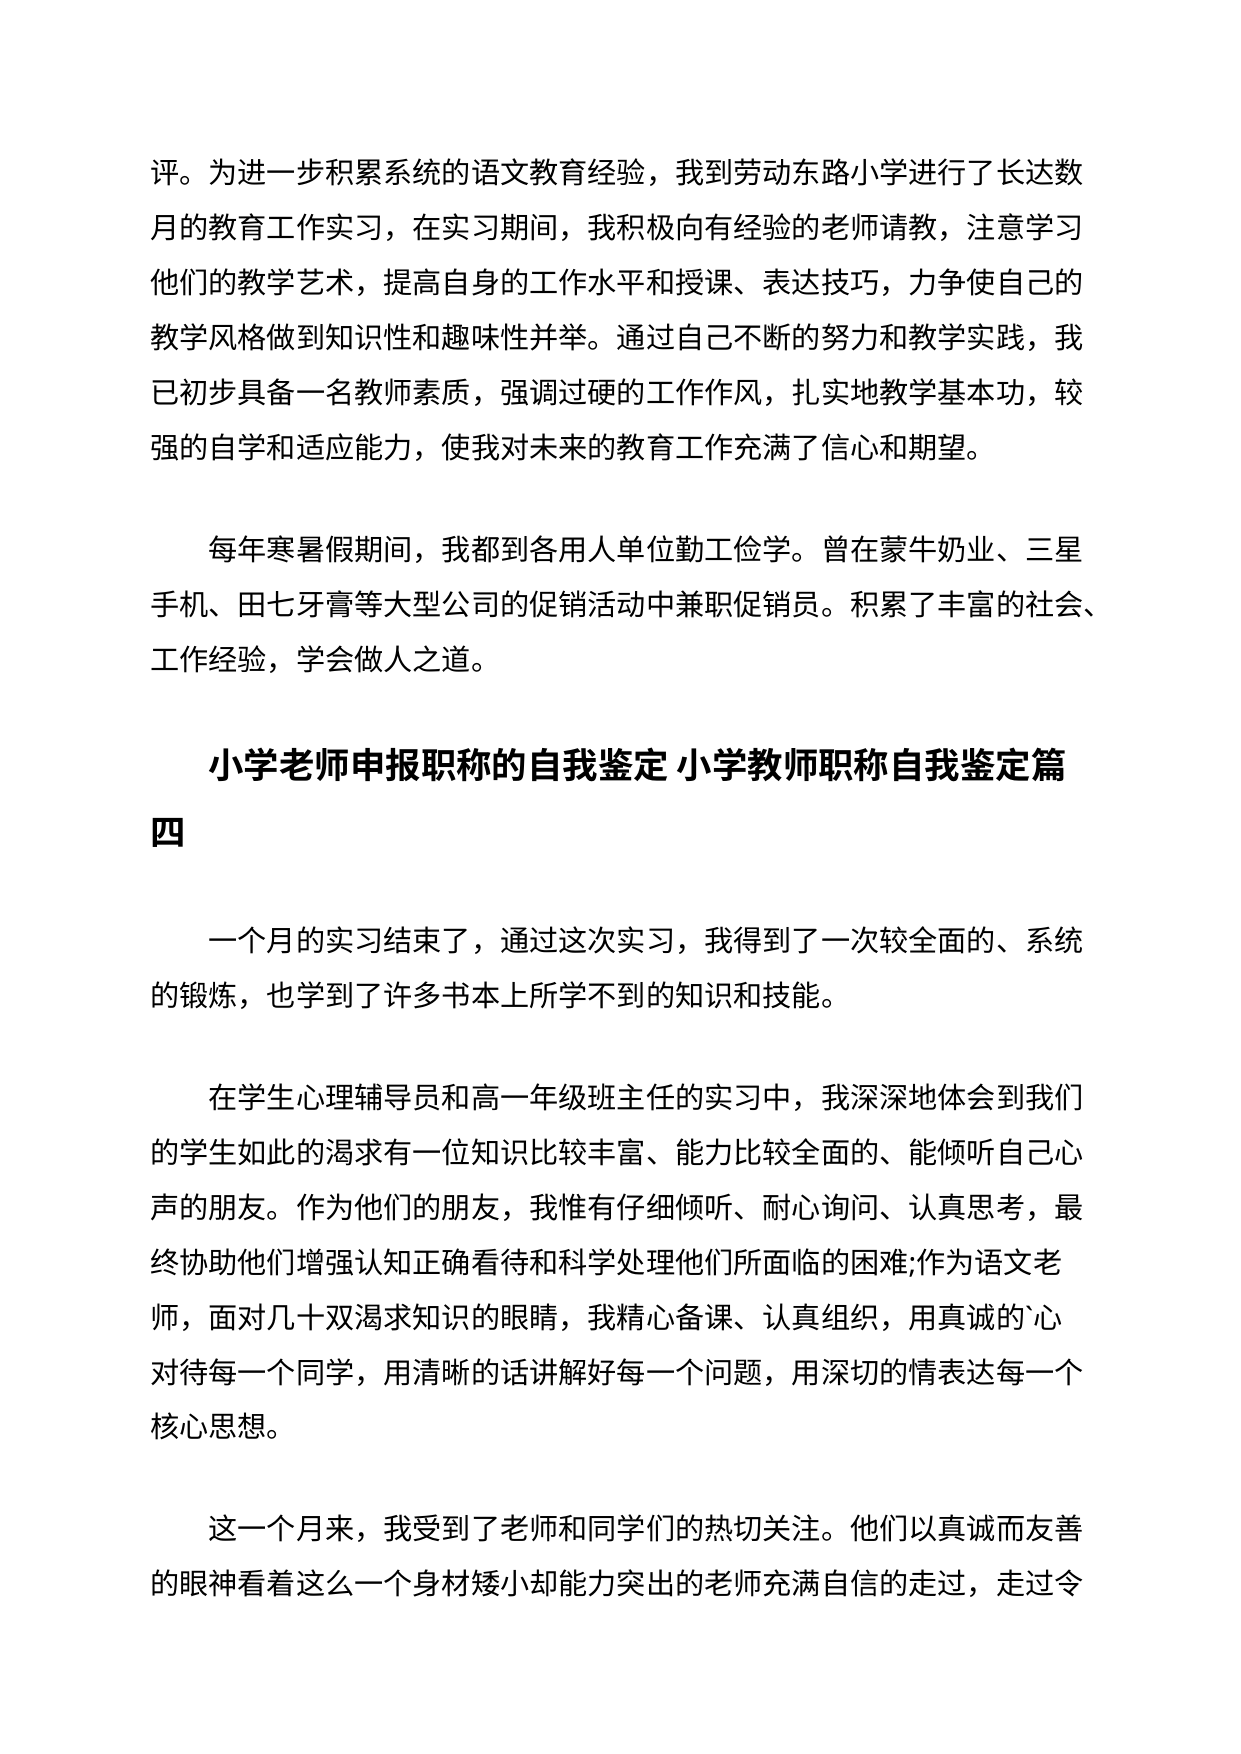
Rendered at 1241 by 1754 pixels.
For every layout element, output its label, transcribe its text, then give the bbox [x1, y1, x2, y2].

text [150, 150, 1090, 467]
text 每年寒暑假期间，我都到各用人单位勤工俭学。曾在蒙牛奶业、三星手机、田七牙膏等大型公司的促销活动中兼职促销员。积累了丰富的社会、工作经验，学会做人之道。 [150, 526, 1090, 678]
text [150, 1506, 1090, 1603]
text 在学生心理辅导员和高一年级班主任的实习中，我深深地体会到我们的学生如此的渴求有一位知识比较丰富、能力比较全面的、能倾听自己心声的朋友。作为他们的朋友，我惟有仔细倾听、耐心询问、认真思考，最终协助他们增强认知正确看待和科学处理他们所面临的困难;作为语文老师，面对几十双渴求知识的眼睛，我精心备课、认真组织，用真诚的`心对待每一个同学，用清晰的话讲解好每一个问题，用深切的情表达每一个核心思想。 [150, 1074, 1090, 1446]
text 一个月的实习结束了，通过这次实习，我得到了一次较全面的、系统的锻炼，也学到了许多书本上所学不到的知识和技能。 [150, 918, 1090, 1015]
text 小学老师申报职称的自我鉴定 小学教师职称自我鉴定篇四 [150, 738, 1090, 856]
